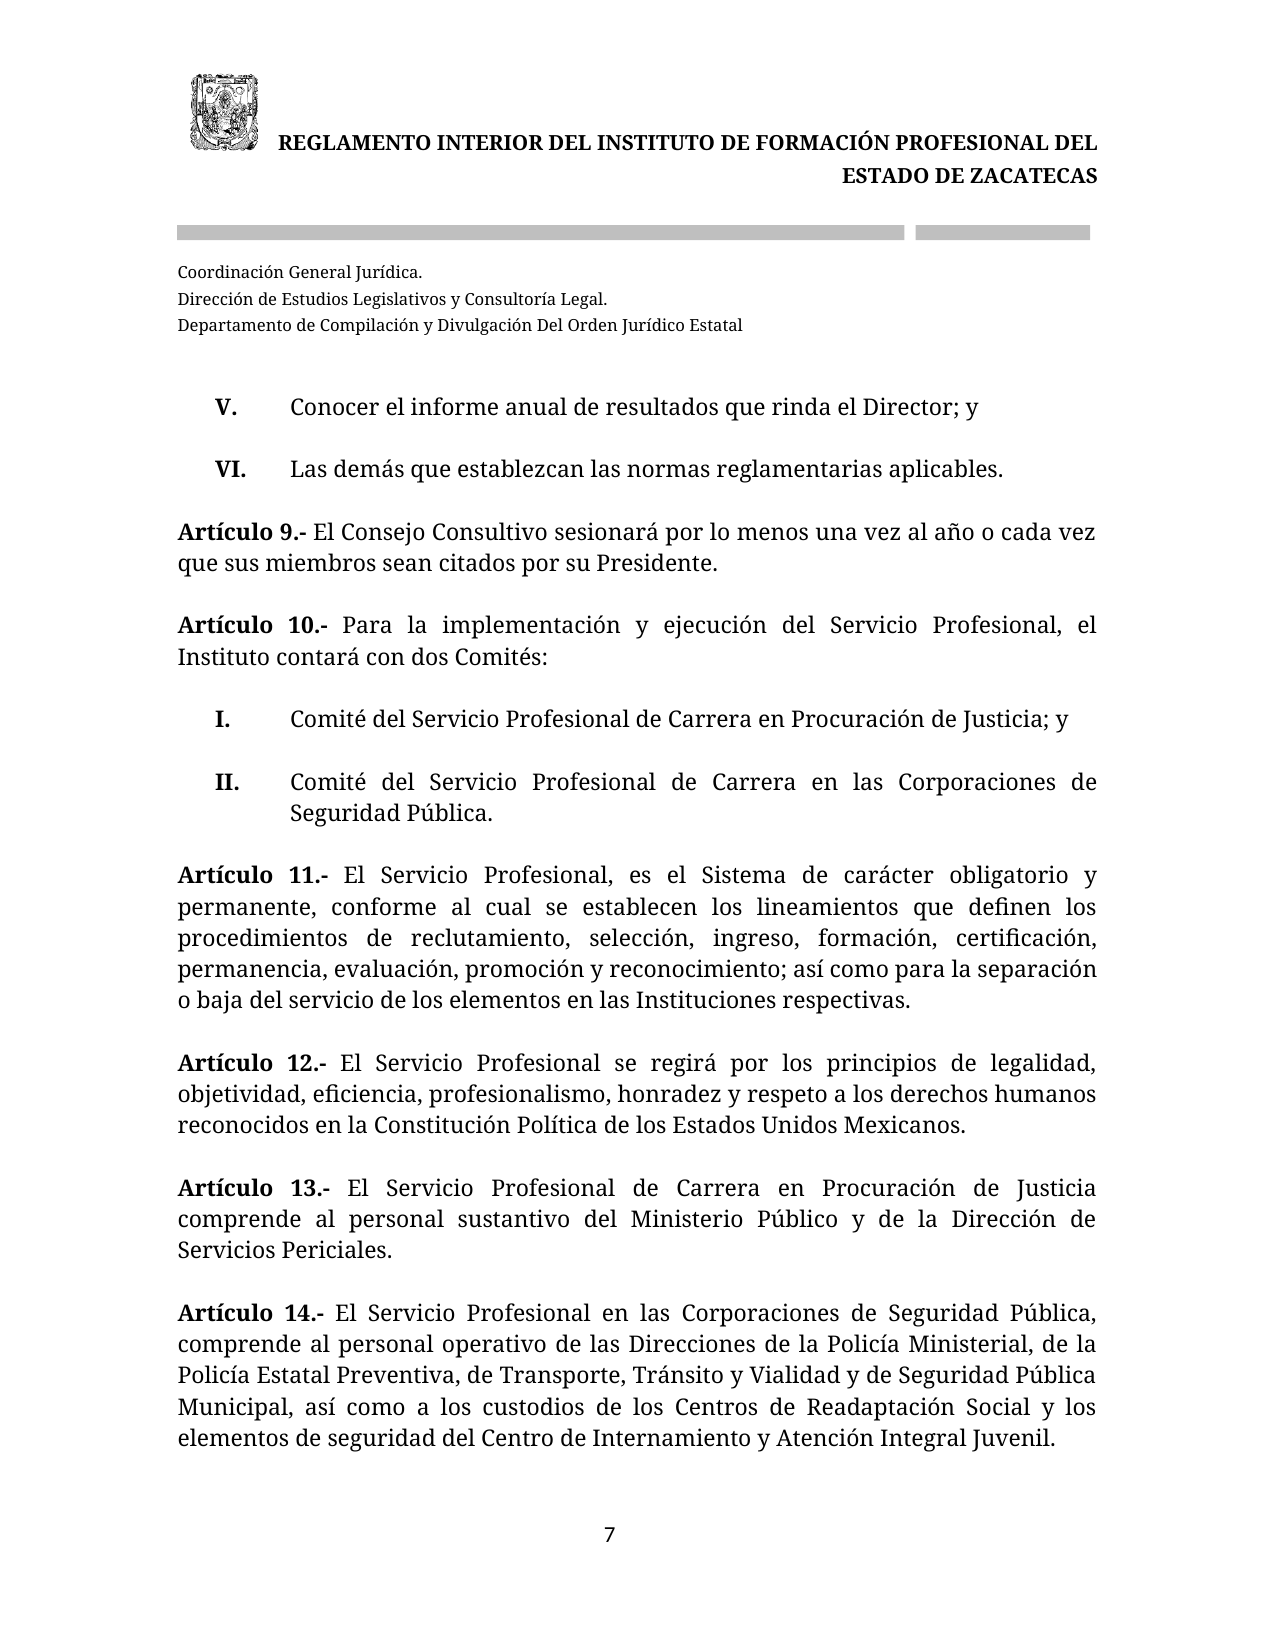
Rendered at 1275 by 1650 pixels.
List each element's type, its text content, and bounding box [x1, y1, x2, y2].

list Comité del Servicio Profesional de Carrera en las Corporaciones de Seguridad Pública. [215, 766, 1098, 828]
list Las demás que establezcan las normas reglamentarias aplicables. [215, 453, 1098, 484]
picture [190, 73, 258, 151]
text Artículo 12.- El Servicio Profesional se regirá por los principios de legalidad, objetividad, eficiencia, profesionalismo, honradez y respeto a los derechos humanos reconocidos en la Constitución Política de los Estados Unidos Mexicanos. [177, 1047, 1098, 1141]
text Artículo 13.- El Servicio Profesional de Carrera en Procuración de Justicia comprende al personal sustantivo del Ministerio Público y de la Dirección de Servicios Periciales. [177, 1172, 1098, 1266]
text Artículo 11.- El Servicio Profesional, es el Sistema de carácter obligatorio y permanente, conforme al cual se establecen los lineamientos que definen los procedimientos de reclutamiento, selección, ingreso, formación, certificación, permanencia, evaluación, promoción y reconocimiento; así como para la separación o baja del servicio de los elementos en las Instituciones respectivas. [177, 859, 1098, 1016]
list Conocer el informe anual de resultados que rinda el Director; y [215, 391, 1098, 422]
text Artículo 14.- El Servicio Profesional en las Corporaciones de Seguridad Pública, comprende al personal operativo de las Direcciones de la Policía Ministerial, de la Policía Estatal Preventiva, de Transporte, Tránsito y Vialidad y de Seguridad Pública Municipal, así como a los custodios de los Centros de Readaptación Social y los elementos de seguridad del Centro de Internamiento y Atención Integral Juvenil. [177, 1297, 1098, 1453]
text Artículo 9.- El Consejo Consultivo sesionará por lo menos una vez al año o cada vez que sus miembros sean citados por su Presidente. [177, 516, 1098, 578]
list Comité del Servicio Profesional de Carrera en Procuración de Justicia; y [215, 703, 1098, 734]
text Artículo 10.- Para la implementación y ejecución del Servicio Profesional, el Instituto contará con dos Comités: [177, 609, 1098, 672]
